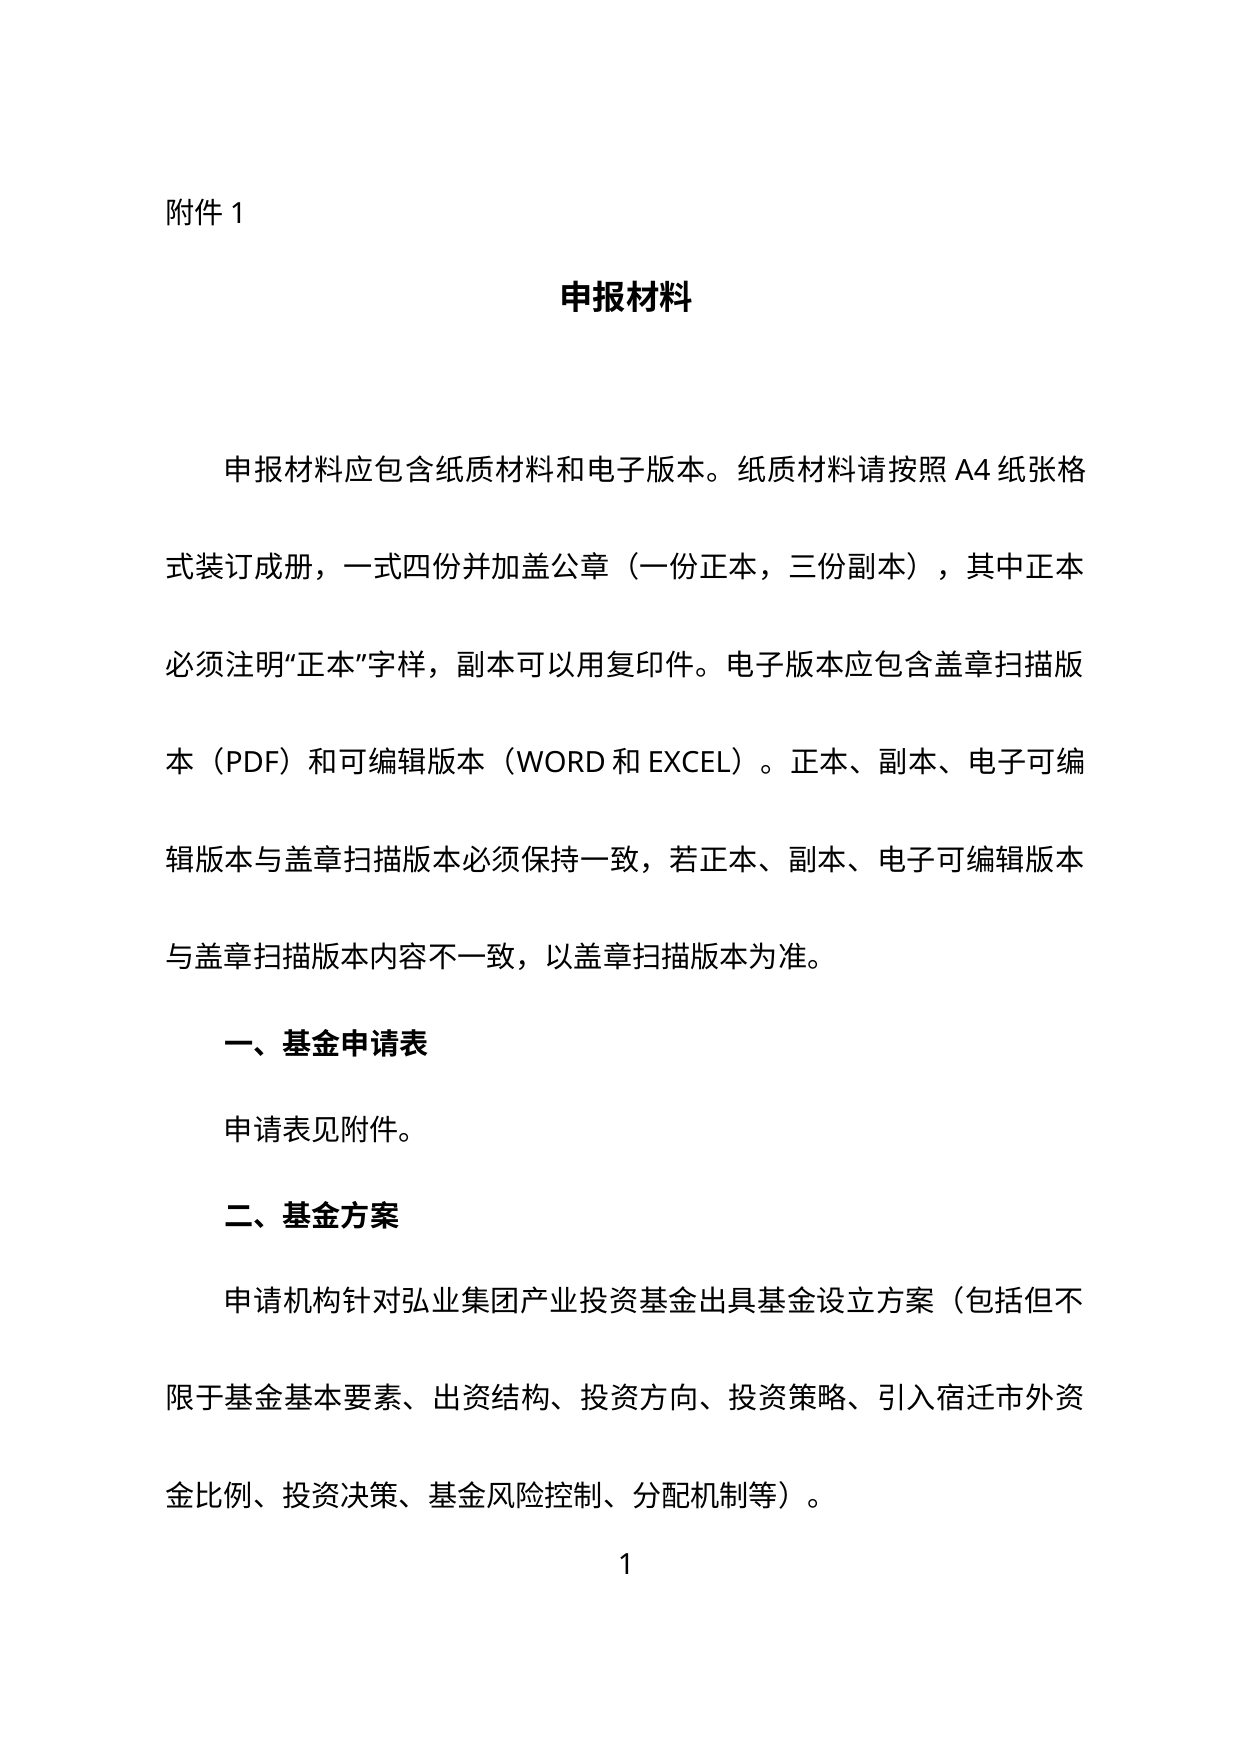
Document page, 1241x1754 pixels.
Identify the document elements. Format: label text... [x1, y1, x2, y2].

text 二、基金方案 [165, 1181, 1087, 1246]
text 申报材料 [165, 264, 1087, 329]
text 申请表见附件。 [165, 1095, 1087, 1160]
text 申请机构针对弘业集团产业投资基金出具基金设立方案（包括但不限于基金基本要素、出资结构、投资方向、投资策略、引入宿迁市外资金比例、投资决策、基金风险控制、分配机制等）。 [165, 1267, 1087, 1527]
text 一、基金申请表 [165, 1009, 1087, 1074]
text 申报材料应包含纸质材料和电子版本。纸质材料请按照A4纸张格式装订成册，一式四份并加盖公章（一份正本，三份副本），其中正本必须注明“正本”字样，副本可以用复印件。电子版本应包含盖章扫描版本（PDF）和可编辑版本（WORD和EXCEL）。正本、副本、电子可编辑版本与盖章扫描版本必须保持一致，若正本、副本、电子可编辑版本与盖章扫描版本内容不一致，以盖章扫描版本为准。 [165, 437, 1087, 989]
text 附件1 [165, 178, 1087, 243]
